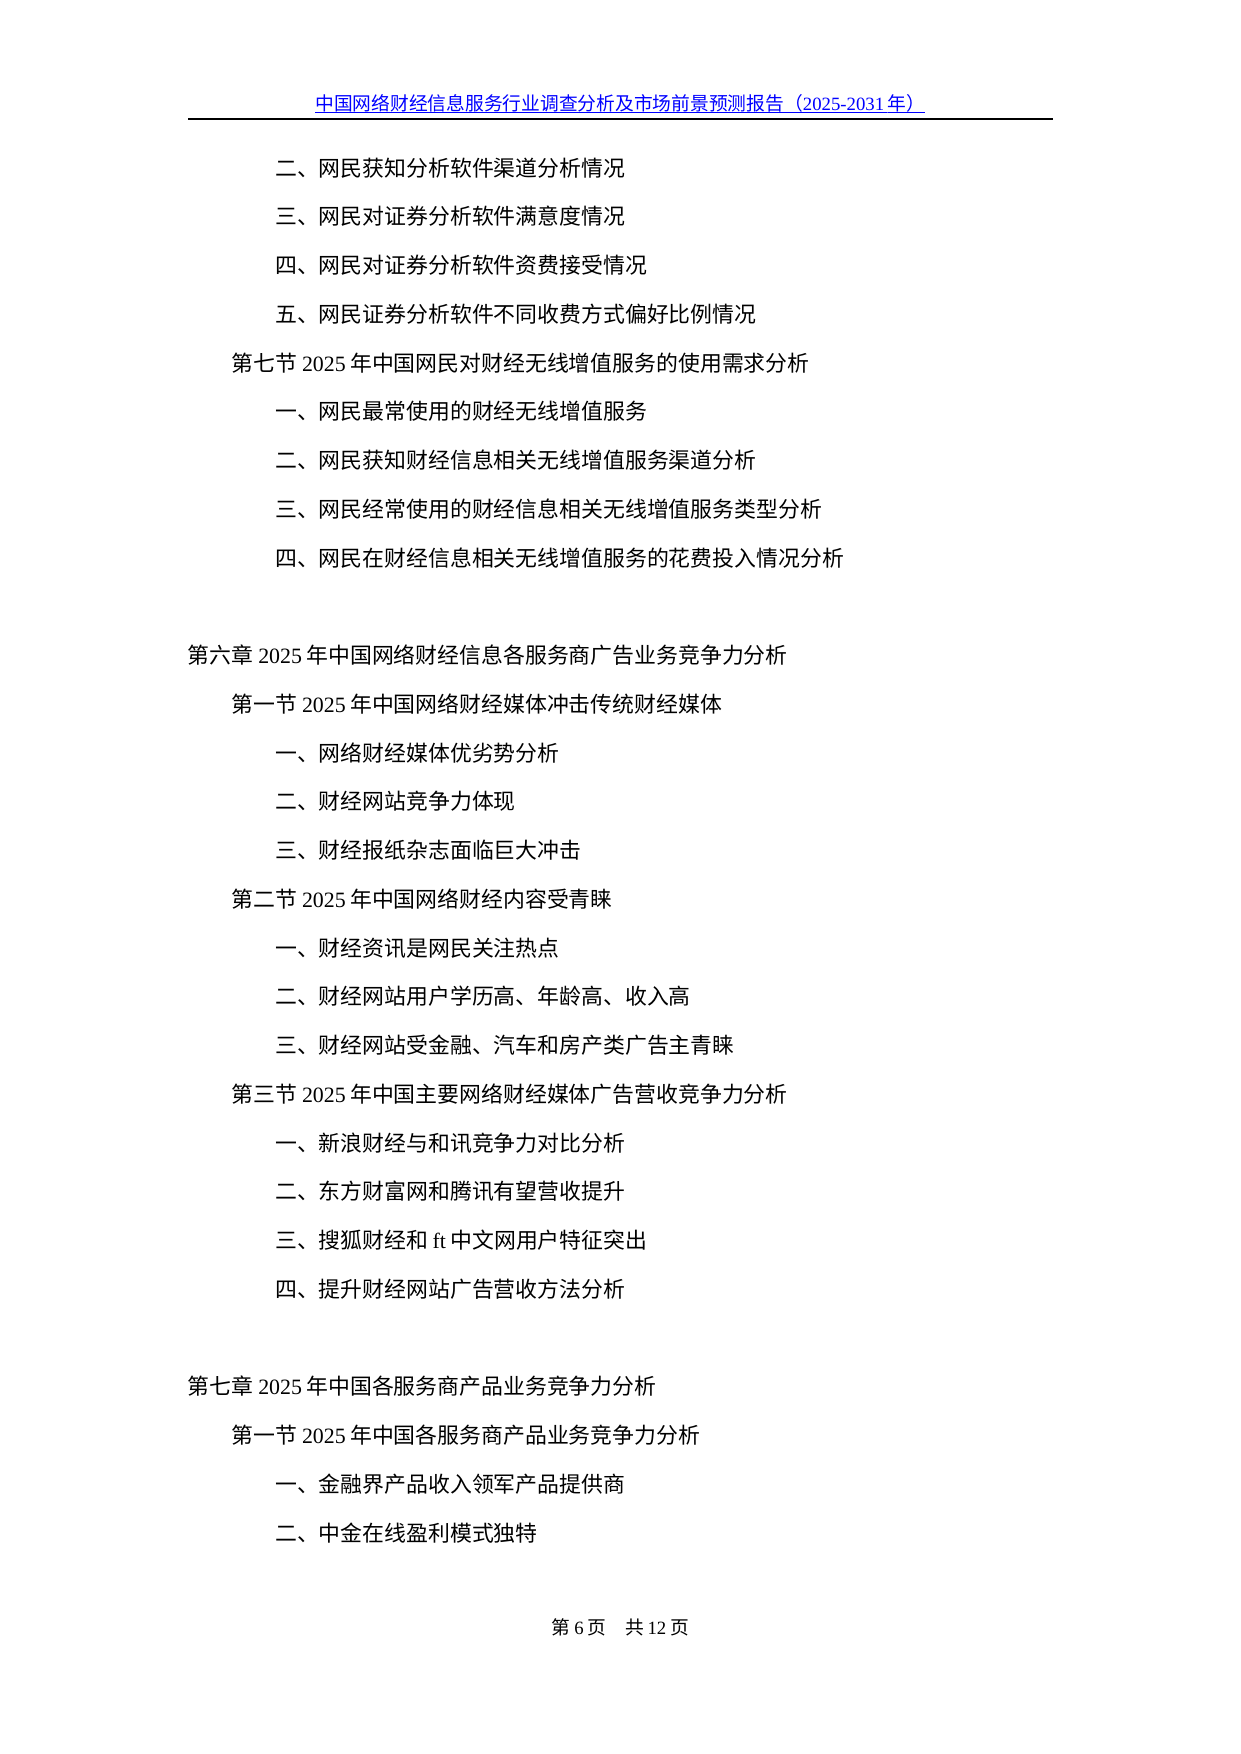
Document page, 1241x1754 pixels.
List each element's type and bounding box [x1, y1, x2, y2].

text [187, 150, 1053, 1548]
